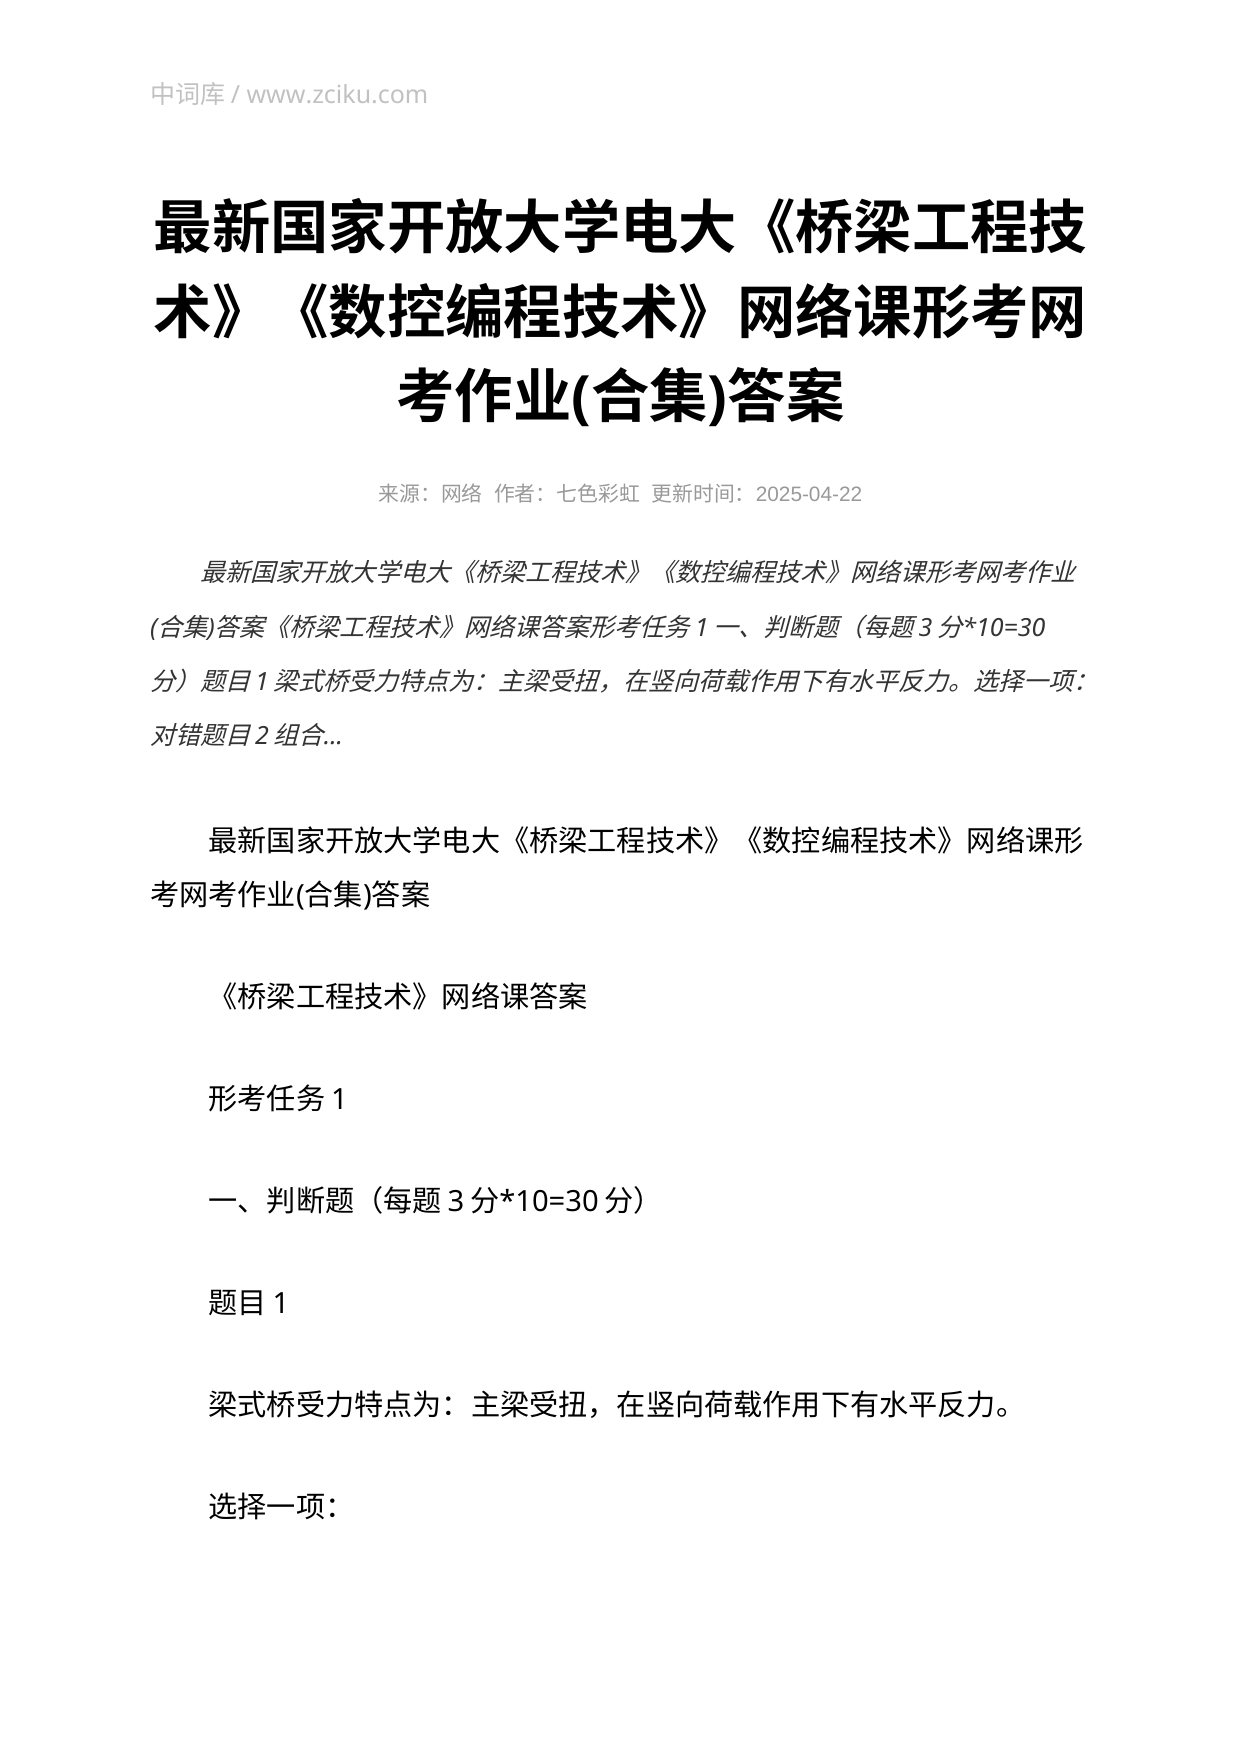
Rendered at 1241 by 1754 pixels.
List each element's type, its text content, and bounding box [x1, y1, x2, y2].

text 《桥梁工程技术》网络课答案 [150, 974, 1090, 1016]
text 选择一项： [150, 1483, 1090, 1526]
text 一、判断题（每题3分*10=30分） [150, 1178, 1090, 1220]
text 最新国家开放大学电大《桥梁工程技术》《数控编程技术》网络课形考网考作业(合集)答案《桥梁工程技术》网络课答案形考任务1一、判断题（每题3分*10=30分）题目1梁式桥受力特点为：主梁受扭，在竖向荷载作用下有水平反力。选择一项：对错题目2组合... [150, 553, 1090, 752]
text 最新国家开放大学电大《桥梁工程技术》《数控编程技术》网络课形考网考作业(合集)答案 [150, 817, 1090, 914]
text 来源：网络 作者：七色彩虹 更新时间：2025-04-22 [150, 482, 1090, 506]
text 梁式桥受力特点为：主梁受扭，在竖向荷载作用下有水平反力。 [150, 1382, 1090, 1424]
text 题目1 [150, 1280, 1090, 1322]
text 形考任务1 [150, 1076, 1090, 1118]
subtitle 最新国家开放大学电大《桥梁工程技术》《数控编程技术》网络课形考网考作业(合集)答案 [150, 181, 1090, 435]
